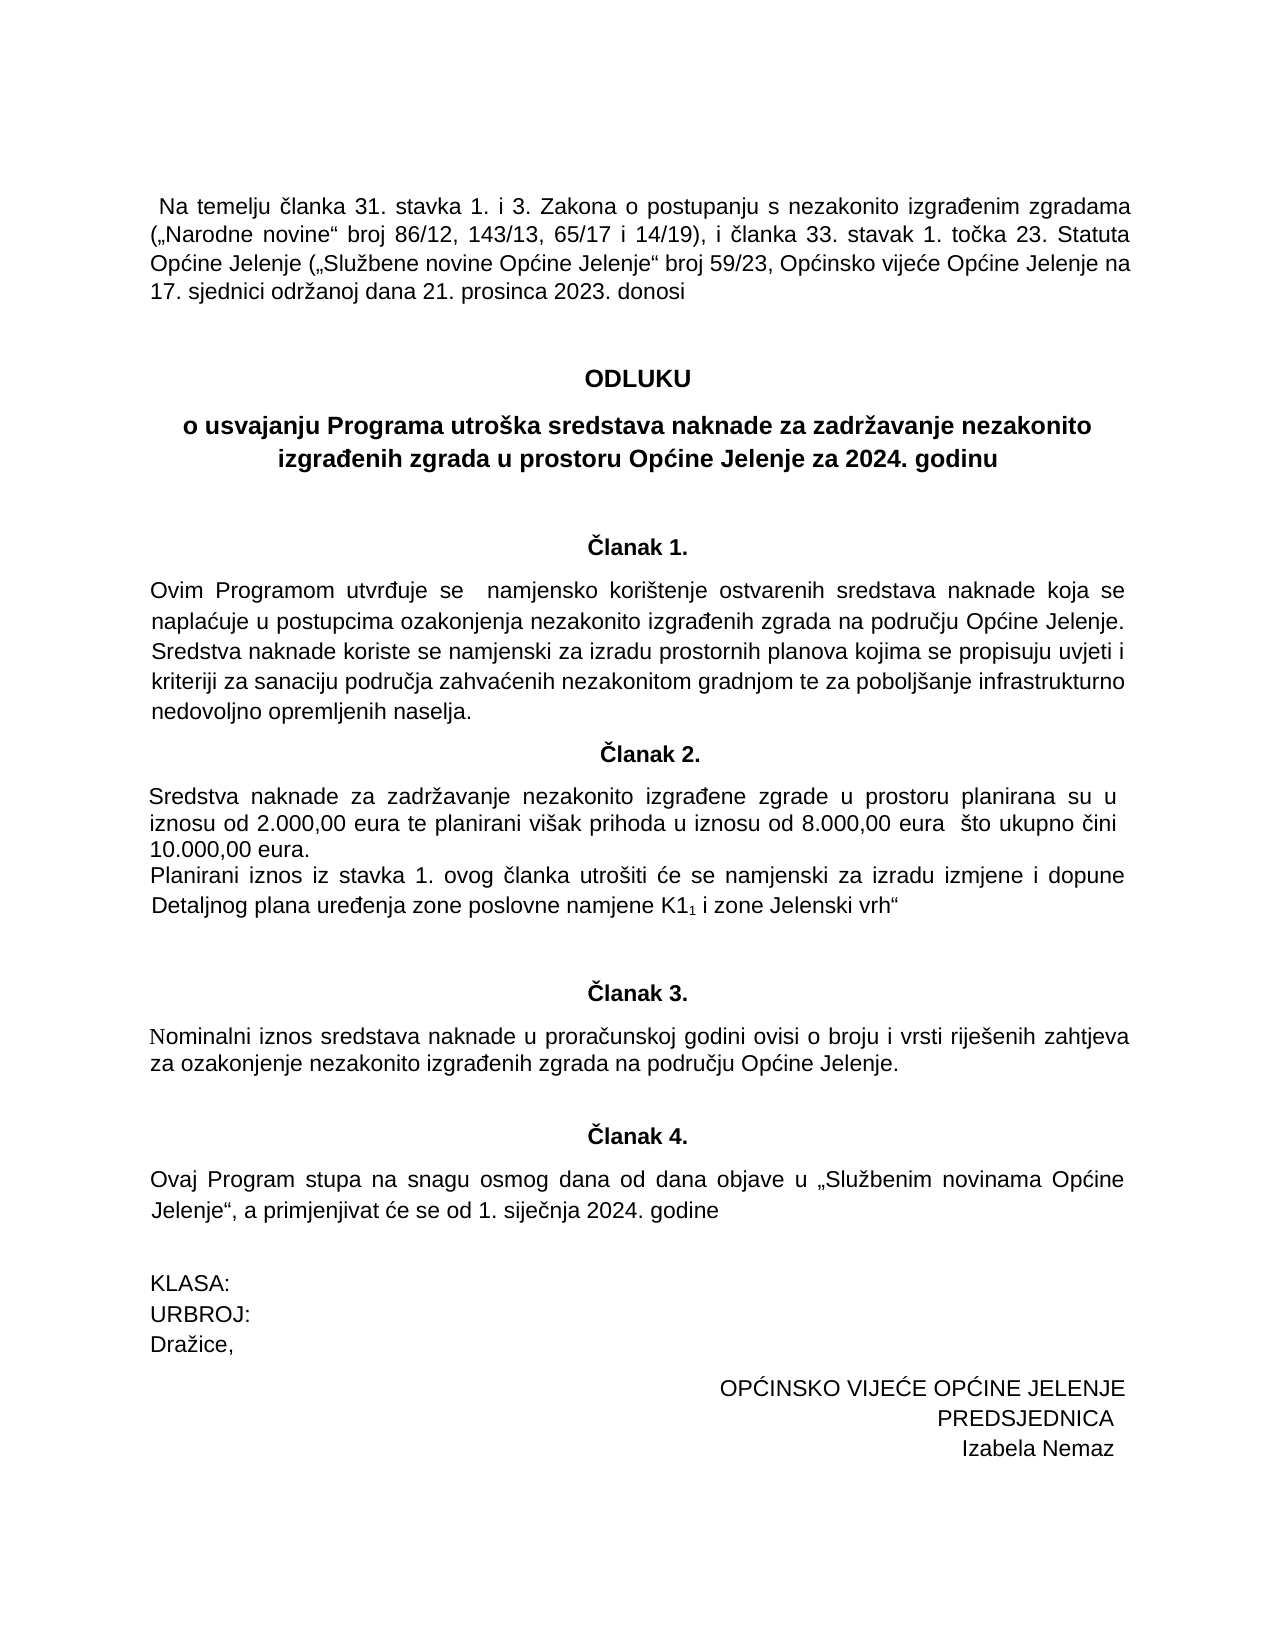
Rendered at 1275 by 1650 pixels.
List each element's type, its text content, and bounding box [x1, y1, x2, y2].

text Sredstva naknade za zadržavanje nezakonito izgrađene zgrade u prostoru planirana su u iznosu od 2.000,00 eura te planirani višak prihoda u iznosu od 8.000,00 eura što ukupno čini 10.000,00 eura. [148, 784, 1118, 862]
text Članak 3. [150, 979, 1126, 1006]
text Nominalni iznos sredstava naknade u proračunskoj godini ovisi o broju i vrsti riješenih zahtjeva za ozakonjenje nezakonito izgrađenih zgrada na području Općine Jelenje. [149, 1023, 1130, 1077]
text Izabela Nemaz [825, 1435, 1126, 1461]
text PREDSJEDNICA [825, 1405, 1126, 1431]
text Članak 2. [525, 741, 1126, 767]
text Na temelju članka 31. stavka 1. i 3. Zakona o postupanju s nezakonito izgrađenim zgradama („Narodne novine“ broj 86/12, 143/13, 65/17 i 14/19), i članka 33. stavak 1. točka 23. Statuta Općine Jelenje („Službene novine Općine Jelenje“ broj 59/23, Općinsko vijeće Općine Jelenje na 17. sjednici održanoj dana 21. prosinca 2023. donosi [150, 193, 1131, 304]
text URBROJ: [150, 1301, 1126, 1327]
text ODLUKU [150, 364, 1126, 393]
text Ovaj Program stupa na snagu osmog dana od dana objave u „Službenim novinama Općine Jelenje“, a primjenjivat će se od 1. siječnja 2024. godine [150, 1166, 1126, 1223]
text OPĆINSKO VIJEĆE OPĆINE JELENJE [150, 1374, 1126, 1401]
text Dražice, [150, 1331, 1126, 1357]
text Članak 4. [150, 1123, 1126, 1149]
text Članak 1. [150, 534, 1126, 560]
text Ovim Programom utvrđuje se namjensko korištenje ostvarenih sredstava naknade koja se naplaćuje u postupcima ozakonjenja nezakonito izgrađenih zgrada na području Općine Jelenje. Sredstva naknade koriste se namjenski za izradu prostornih planova kojima se propisuju uvjeti i kriteriji za sanaciju područja zahvaćenih nezakonitom gradnjom te za poboljšanje infrastrukturno nedovoljno opremljenih naselja. [150, 577, 1126, 724]
text Planirani iznos iz stavka 1. ovog članka utrošiti će se namjenski za izradu izmjene i dopune Detaljnog plana uređenja zone poslovne namjene K11 i zone Jelenski vrh“ [150, 862, 1126, 919]
text KLASA: [150, 1270, 1126, 1297]
text o usvajanju Programa utroška sredstava naknade za zadržavanje nezakonito izgrađenih zgrada u prostoru Općine Jelenje za 2024. godinu [150, 411, 1126, 472]
